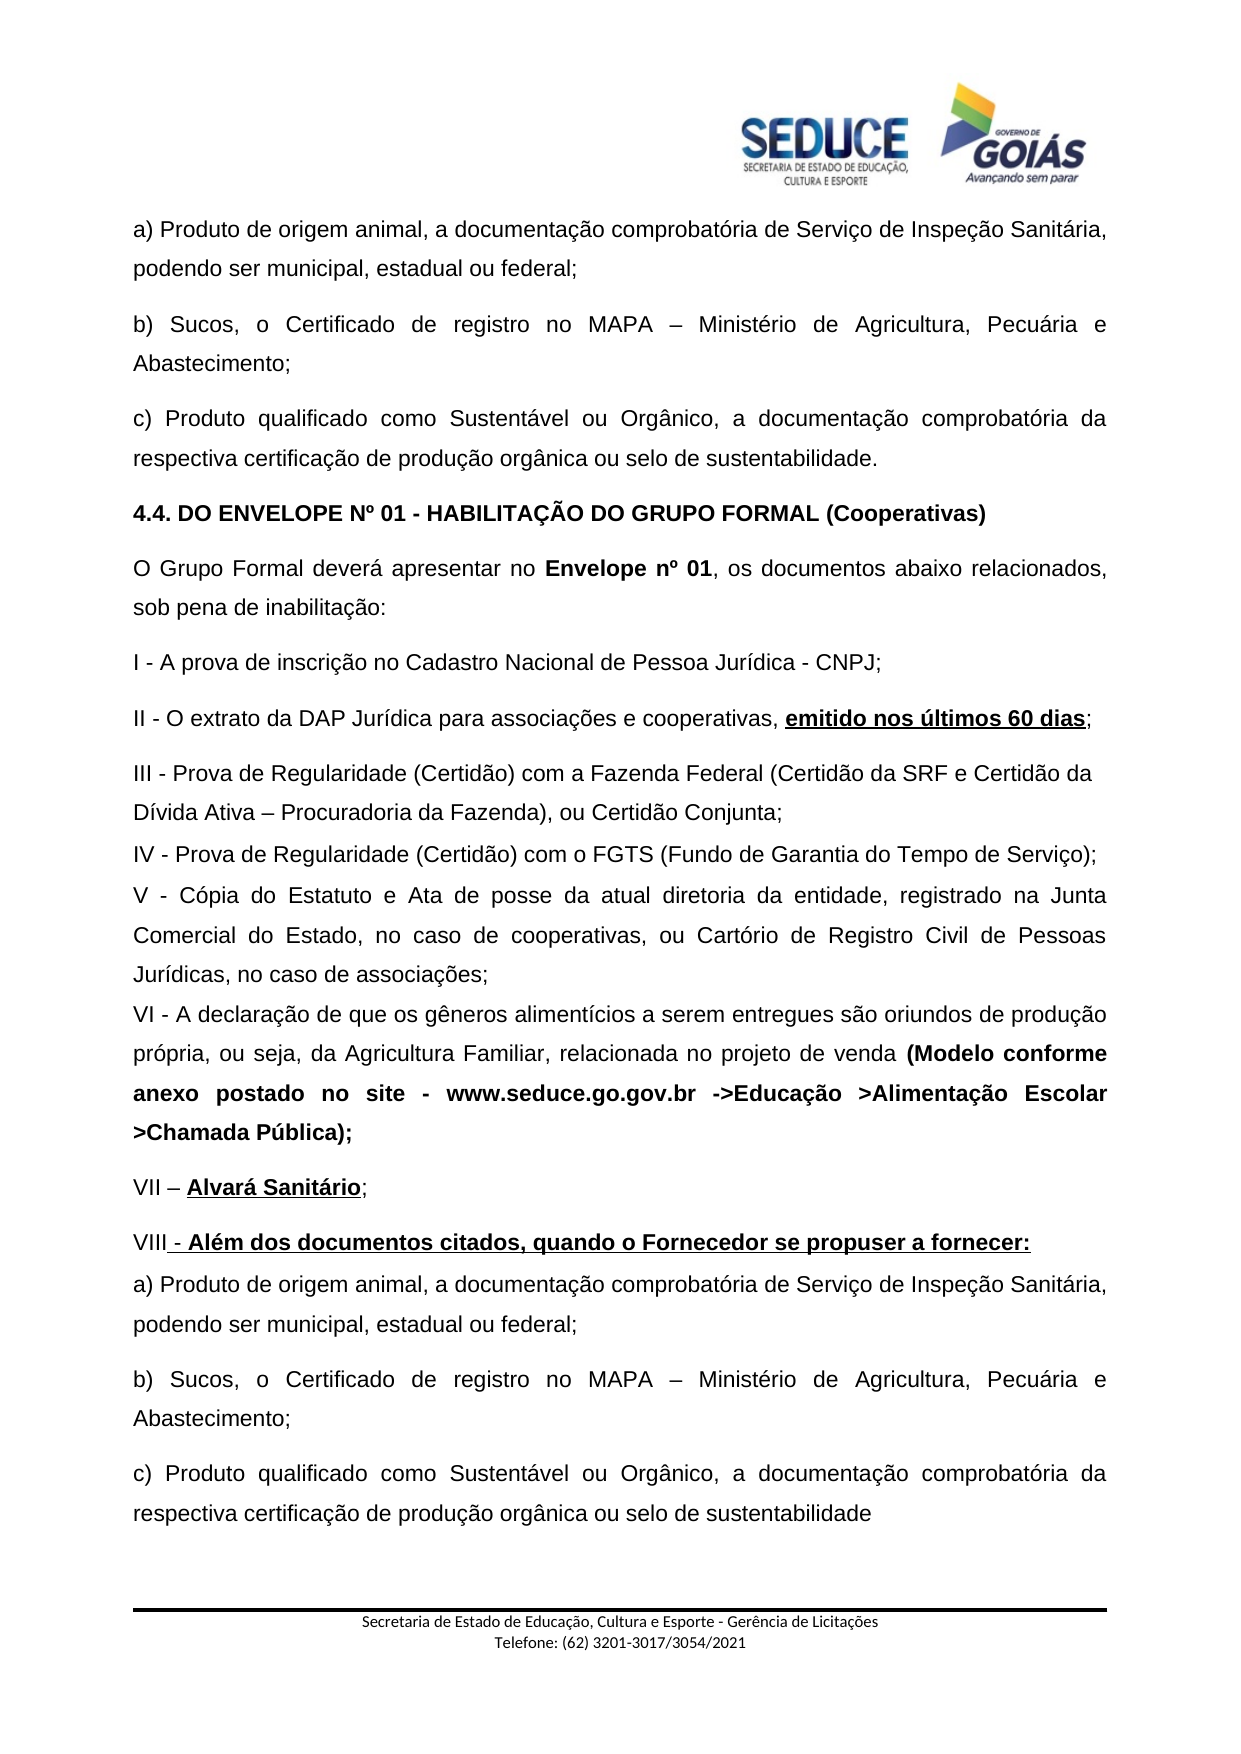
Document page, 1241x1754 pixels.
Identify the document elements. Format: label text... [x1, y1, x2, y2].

text a) Produto de origem animal, a documentação comprobatória de Serviço de Inspeção Sanitária, podendo ser municipal, estadual ou federal; [133, 216, 1107, 282]
text c) Produto qualificado como Sustentável ou Orgânico, a documentação comprobatória da respectiva certificação de produção orgânica ou selo de sustentabilidade. [133, 405, 1107, 471]
text I - A prova de inscrição no Cadastro Nacional de Pessoa Jurídica - CNPJ; [133, 649, 1107, 676]
text V - Cópia do Estatuto e Ata de posse da atual diretoria da entidade, registrado na Junta Comercial do Estado, no caso de cooperativas, ou Cartório de Registro Civil de Pessoas Jurídicas, no caso de associações; [133, 882, 1107, 987]
text VIII - Além dos documentos citados, quando o Fornecedor se propuser a fornecer: [133, 1229, 1107, 1256]
picture [726, 73, 1108, 216]
text c) Produto qualificado como Sustentável ou Orgânico, a documentação comprobatória da respectiva certificação de produção orgânica ou selo de sustentabilidade [133, 1460, 1107, 1526]
text II - O extrato da DAP Jurídica para associações e cooperativas, emitido nos últimos 60 dias; [133, 704, 1107, 731]
text a) Produto de origem animal, a documentação comprobatória de Serviço de Inspeção Sanitária, podendo ser municipal, estadual ou federal; [133, 1271, 1107, 1337]
text VI - A declaração de que os gêneros alimentícios a serem entregues são oriundos de produção própria, ou seja, da Agricultura Familiar, relacionada no projeto de venda (Modelo conforme anexo postado no site - www.seduce.go.gov.br ->Educação >Alimentação Escolar >Chamada Pública); [133, 1001, 1107, 1145]
text O Grupo Formal deverá apresentar no Envelope nº 01, os documentos abaixo relacionados, sob pena de inabilitação: [133, 555, 1107, 621]
text b) Sucos, o Certificado de registro no MAPA – Ministério de Agricultura, Pecuária e Abastecimento; [133, 1366, 1107, 1432]
text VII – Alvará Sanitário; [133, 1174, 1107, 1201]
text 4.4. DO ENVELOPE Nº 01 - HABILITAÇÃO DO GRUPO FORMAL (Cooperativas) [133, 500, 1107, 526]
text IV - Prova de Regularidade (Certidão) com o FGTS (Fundo de Garantia do Tempo de Serviço); [133, 841, 1107, 867]
text III - Prova de Regularidade (Certidão) com a Fazenda Federal (Certidão da SRF e Certidão da Dívida Ativa – Procuradoria da Fazenda), ou Certidão Conjunta; [133, 759, 1107, 825]
text b) Sucos, o Certificado de registro no MAPA – Ministério de Agricultura, Pecuária e Abastecimento; [133, 311, 1107, 376]
